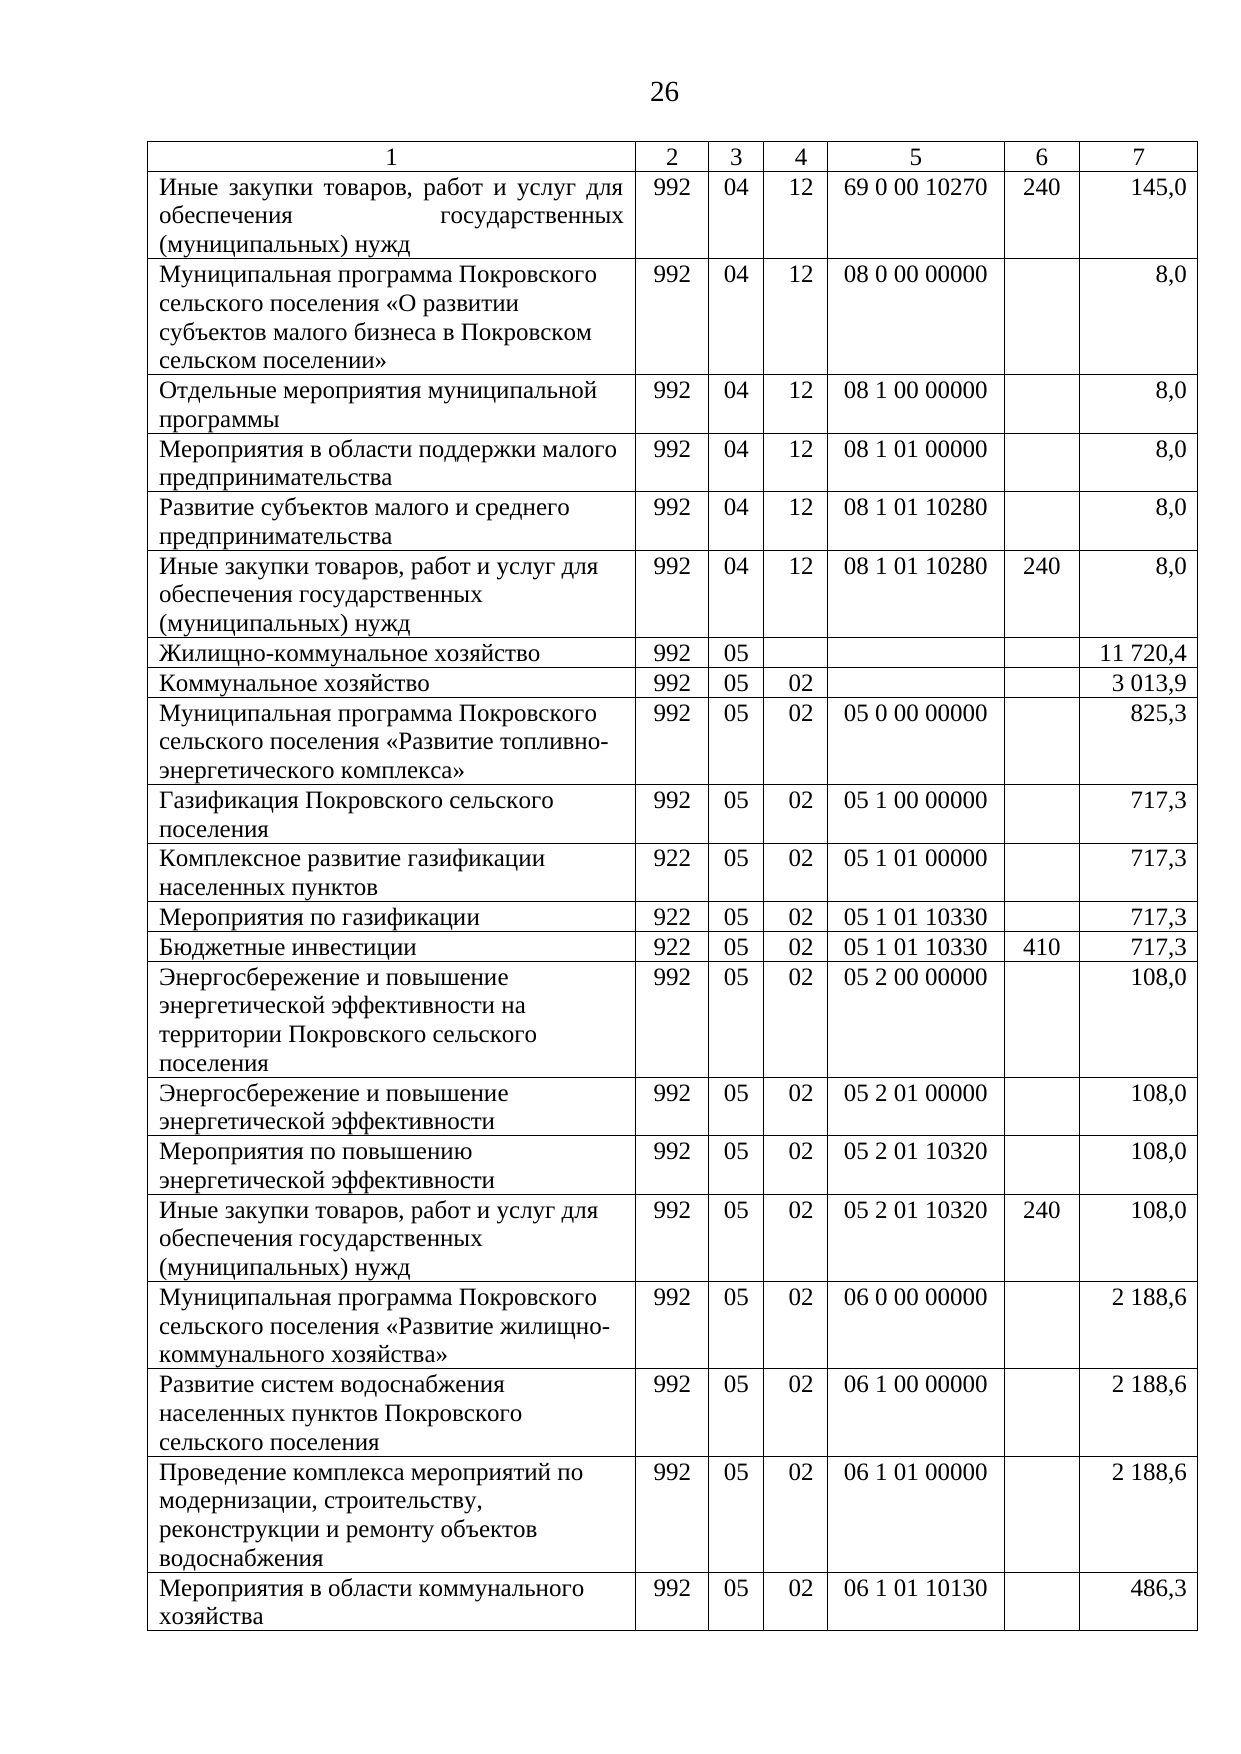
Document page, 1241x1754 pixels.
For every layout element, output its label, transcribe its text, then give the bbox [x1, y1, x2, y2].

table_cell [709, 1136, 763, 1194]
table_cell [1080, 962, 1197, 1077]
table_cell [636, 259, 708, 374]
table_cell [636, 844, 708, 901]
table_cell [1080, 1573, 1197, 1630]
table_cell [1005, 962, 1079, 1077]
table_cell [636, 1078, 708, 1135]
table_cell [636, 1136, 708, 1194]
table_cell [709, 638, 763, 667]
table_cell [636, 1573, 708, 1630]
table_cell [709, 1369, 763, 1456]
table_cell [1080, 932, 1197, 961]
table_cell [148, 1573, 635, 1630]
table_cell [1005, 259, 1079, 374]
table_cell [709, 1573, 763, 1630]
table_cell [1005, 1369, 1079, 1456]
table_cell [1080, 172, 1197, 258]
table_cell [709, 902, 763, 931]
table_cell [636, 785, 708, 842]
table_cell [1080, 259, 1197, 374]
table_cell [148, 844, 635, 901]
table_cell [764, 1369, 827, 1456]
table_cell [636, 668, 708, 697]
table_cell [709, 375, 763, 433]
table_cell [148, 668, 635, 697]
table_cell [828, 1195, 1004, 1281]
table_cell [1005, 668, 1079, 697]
table_header 7 [1080, 142, 1197, 171]
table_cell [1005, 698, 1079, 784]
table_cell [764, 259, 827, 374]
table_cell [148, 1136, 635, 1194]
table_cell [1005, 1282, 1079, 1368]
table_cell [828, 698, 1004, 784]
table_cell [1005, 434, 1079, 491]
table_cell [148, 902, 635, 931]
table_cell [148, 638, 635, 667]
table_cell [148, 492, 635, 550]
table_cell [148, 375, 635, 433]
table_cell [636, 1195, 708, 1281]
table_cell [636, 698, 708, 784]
table_header 4 [764, 142, 827, 171]
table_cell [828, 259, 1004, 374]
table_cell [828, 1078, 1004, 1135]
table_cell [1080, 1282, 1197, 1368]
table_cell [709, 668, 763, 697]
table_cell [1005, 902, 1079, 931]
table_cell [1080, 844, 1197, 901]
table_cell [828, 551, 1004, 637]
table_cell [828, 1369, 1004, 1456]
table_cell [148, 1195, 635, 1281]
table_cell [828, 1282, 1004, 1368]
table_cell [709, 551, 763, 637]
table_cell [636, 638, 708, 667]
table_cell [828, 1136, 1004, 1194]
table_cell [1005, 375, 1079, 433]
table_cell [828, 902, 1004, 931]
table_header 5 [828, 142, 1004, 171]
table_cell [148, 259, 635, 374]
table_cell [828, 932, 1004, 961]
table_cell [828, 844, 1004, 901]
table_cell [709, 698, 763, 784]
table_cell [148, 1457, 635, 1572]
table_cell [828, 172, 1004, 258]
table_header 6 [1005, 142, 1079, 171]
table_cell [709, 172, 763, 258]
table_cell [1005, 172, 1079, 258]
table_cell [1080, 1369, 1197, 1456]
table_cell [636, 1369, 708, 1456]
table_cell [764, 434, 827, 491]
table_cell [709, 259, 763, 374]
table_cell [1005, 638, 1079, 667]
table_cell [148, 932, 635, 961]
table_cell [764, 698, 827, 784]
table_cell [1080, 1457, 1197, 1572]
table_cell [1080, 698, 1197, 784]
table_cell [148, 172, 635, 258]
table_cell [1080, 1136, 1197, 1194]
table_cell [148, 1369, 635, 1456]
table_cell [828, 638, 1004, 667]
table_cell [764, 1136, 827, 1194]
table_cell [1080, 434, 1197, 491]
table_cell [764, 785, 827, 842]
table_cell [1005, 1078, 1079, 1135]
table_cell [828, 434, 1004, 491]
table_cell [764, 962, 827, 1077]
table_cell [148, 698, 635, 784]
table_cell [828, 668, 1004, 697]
table_header 1 [148, 142, 635, 171]
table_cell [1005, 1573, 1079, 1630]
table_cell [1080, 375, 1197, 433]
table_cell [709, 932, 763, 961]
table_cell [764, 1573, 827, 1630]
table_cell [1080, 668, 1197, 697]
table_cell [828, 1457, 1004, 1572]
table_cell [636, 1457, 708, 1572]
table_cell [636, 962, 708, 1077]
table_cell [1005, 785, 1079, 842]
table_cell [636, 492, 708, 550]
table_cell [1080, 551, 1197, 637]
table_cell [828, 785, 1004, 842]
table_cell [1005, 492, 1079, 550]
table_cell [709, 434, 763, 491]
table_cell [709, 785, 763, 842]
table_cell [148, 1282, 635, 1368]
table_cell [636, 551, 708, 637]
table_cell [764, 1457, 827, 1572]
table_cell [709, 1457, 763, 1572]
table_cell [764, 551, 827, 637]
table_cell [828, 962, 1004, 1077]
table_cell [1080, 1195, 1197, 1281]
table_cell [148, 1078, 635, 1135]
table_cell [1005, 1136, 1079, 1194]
table_header 2 [636, 142, 708, 171]
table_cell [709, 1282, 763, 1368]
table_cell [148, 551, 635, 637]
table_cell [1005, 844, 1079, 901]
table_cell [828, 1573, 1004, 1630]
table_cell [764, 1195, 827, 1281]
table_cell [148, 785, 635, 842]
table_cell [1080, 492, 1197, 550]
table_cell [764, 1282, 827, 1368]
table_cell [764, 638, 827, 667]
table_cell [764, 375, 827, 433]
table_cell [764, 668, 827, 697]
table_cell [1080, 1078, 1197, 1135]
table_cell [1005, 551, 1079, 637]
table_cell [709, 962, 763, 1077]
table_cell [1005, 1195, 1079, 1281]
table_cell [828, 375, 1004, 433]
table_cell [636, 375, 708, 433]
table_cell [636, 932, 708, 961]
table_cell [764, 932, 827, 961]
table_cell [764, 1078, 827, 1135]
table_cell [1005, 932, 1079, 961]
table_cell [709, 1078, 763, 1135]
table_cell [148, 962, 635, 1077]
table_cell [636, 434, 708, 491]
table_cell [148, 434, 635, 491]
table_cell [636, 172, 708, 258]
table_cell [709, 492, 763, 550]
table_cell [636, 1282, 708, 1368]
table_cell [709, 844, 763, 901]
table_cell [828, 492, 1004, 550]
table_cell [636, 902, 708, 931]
table_header 3 [709, 142, 763, 171]
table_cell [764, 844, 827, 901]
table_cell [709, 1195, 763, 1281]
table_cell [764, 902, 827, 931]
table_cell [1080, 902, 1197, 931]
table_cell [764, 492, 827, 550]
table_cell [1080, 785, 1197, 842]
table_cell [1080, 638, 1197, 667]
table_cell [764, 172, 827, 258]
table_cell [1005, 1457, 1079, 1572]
